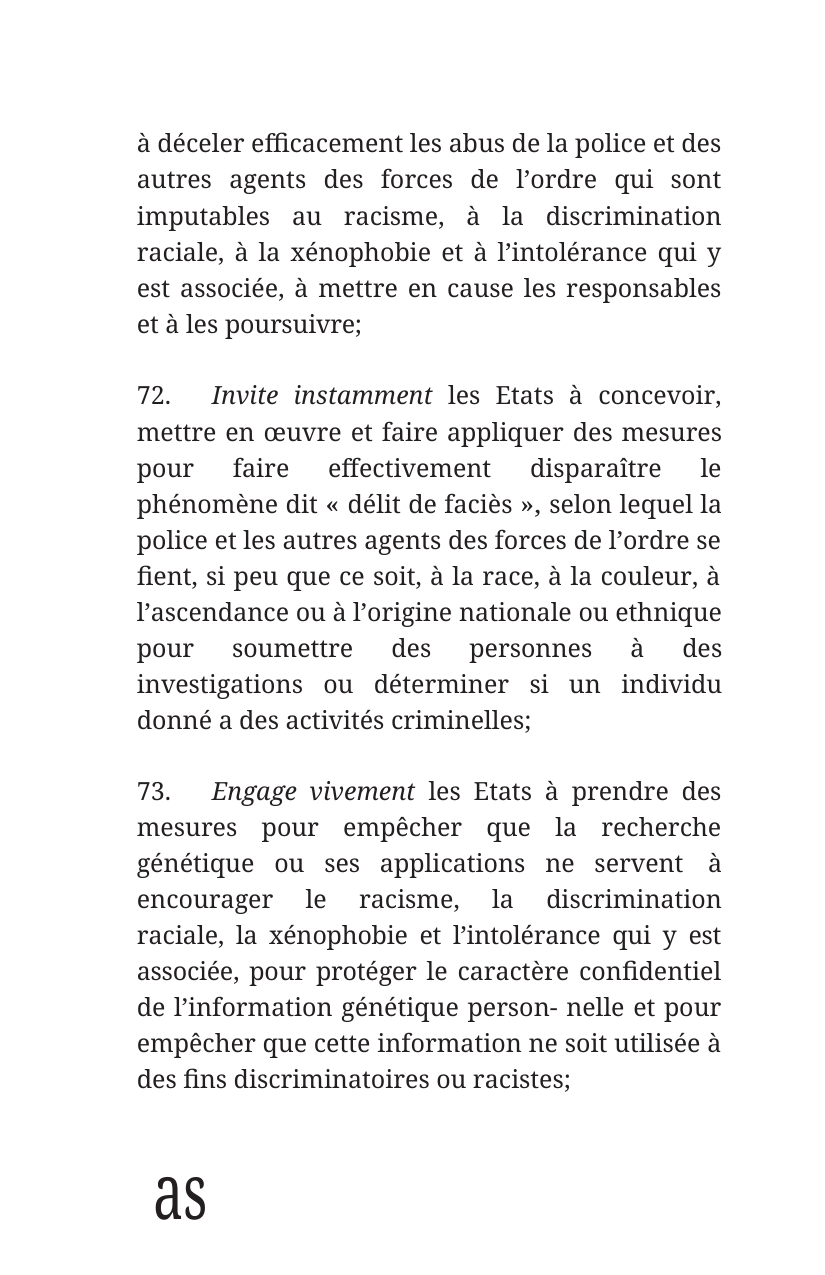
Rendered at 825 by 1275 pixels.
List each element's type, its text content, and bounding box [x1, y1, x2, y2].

text à déceler efficacement les abus de la police et des autres agents des forces de l’ordre qui sont imputables au racisme, à la discrimination raciale, à la xénophobie et à l’intolérance qui y est associée, à mettre en cause les responsables et à les poursuivre; [137, 126, 722, 340]
list Engage vivement les Etats à prendre des mesures pour empêcher que la recherche génétique ou ses applications ne servent à encourager le racisme, la discrimination raciale, la xénophobie et l’intolérance qui y est associée, pour protéger le caractère confidentiel de l’information génétique person- nelle et pour empêcher que cette information ne soit utilisée à des fins discriminatoires ou racistes; [137, 774, 722, 1096]
list Invite instamment les Etats à concevoir, mettre en œuvre et faire appliquer des mesures pour faire effectivement disparaître le phénomène dit « délit de faciès », selon lequel la police et les autres agents des forces de l’ordre se fient, si peu que ce soit, à la race, à la couleur, à l’ascendance ou à l’origine nationale ou ethnique pour soumettre des personnes à des investigations ou déterminer si un individu donné a des activités criminelles; [137, 378, 722, 737]
